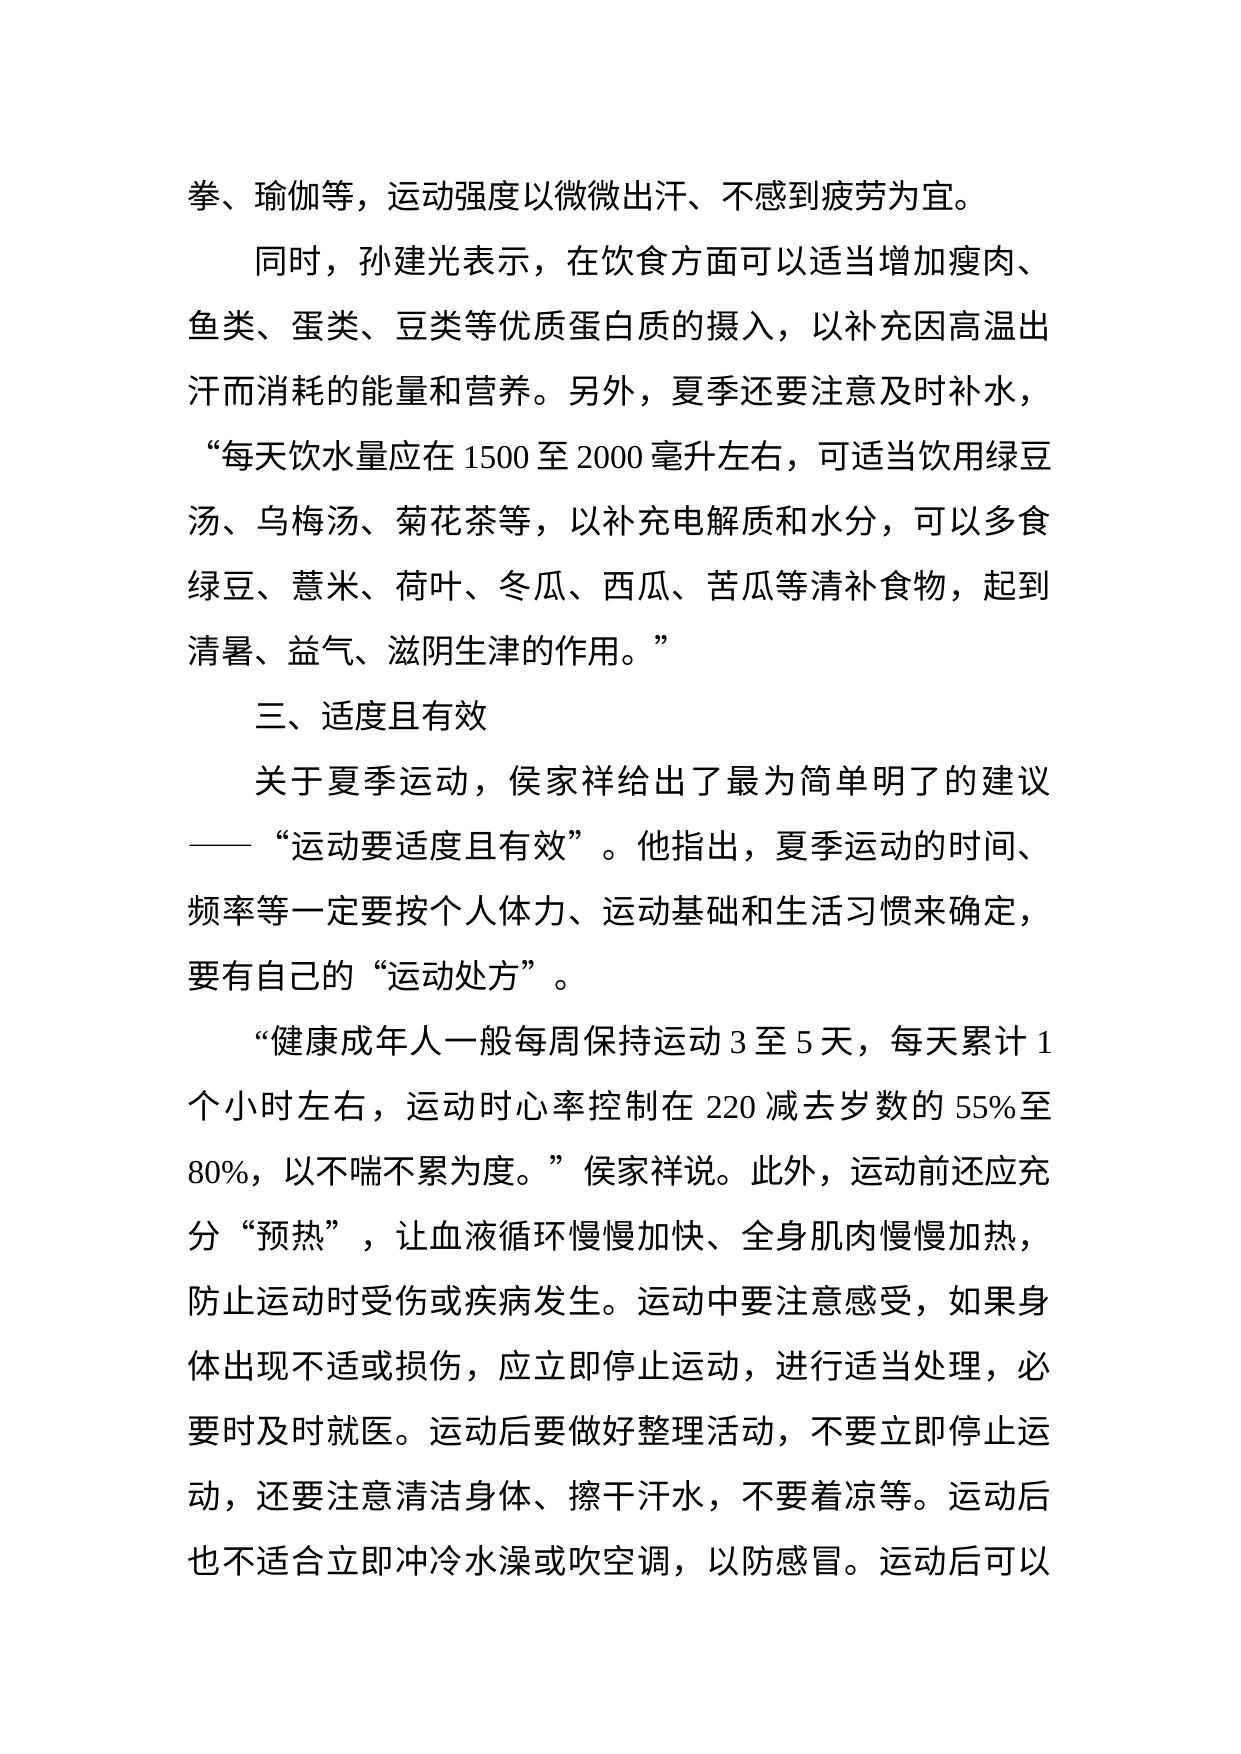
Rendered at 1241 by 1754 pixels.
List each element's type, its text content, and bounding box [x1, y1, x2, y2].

text 关于夏季运动，侯家祥给出了最为简单明了的建议——“运动要适度且有效”。他指出，夏季运动的时间、频率等一定要按个人体力、运动基础和生活习惯来确定，要有自己的“运动处方”。 [187, 747, 1053, 1007]
text 三、适度且有效 [187, 682, 1053, 747]
text 同时，孙建光表示，在饮食方面可以适当增加瘦肉、鱼类、蛋类、豆类等优质蛋白质的摄入，以补充因高温出汗而消耗的能量和营养。另外，夏季还要注意及时补水，“每天饮水量应在1500至2000毫升左右，可适当饮用绿豆汤、乌梅汤、菊花茶等，以补充电解质和水分，可以多食绿豆、薏米、荷叶、冬瓜、西瓜、苦瓜等清补食物，起到清暑、益气、滋阴生津的作用。” [187, 227, 1053, 682]
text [187, 162, 1053, 227]
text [187, 1007, 1053, 1592]
